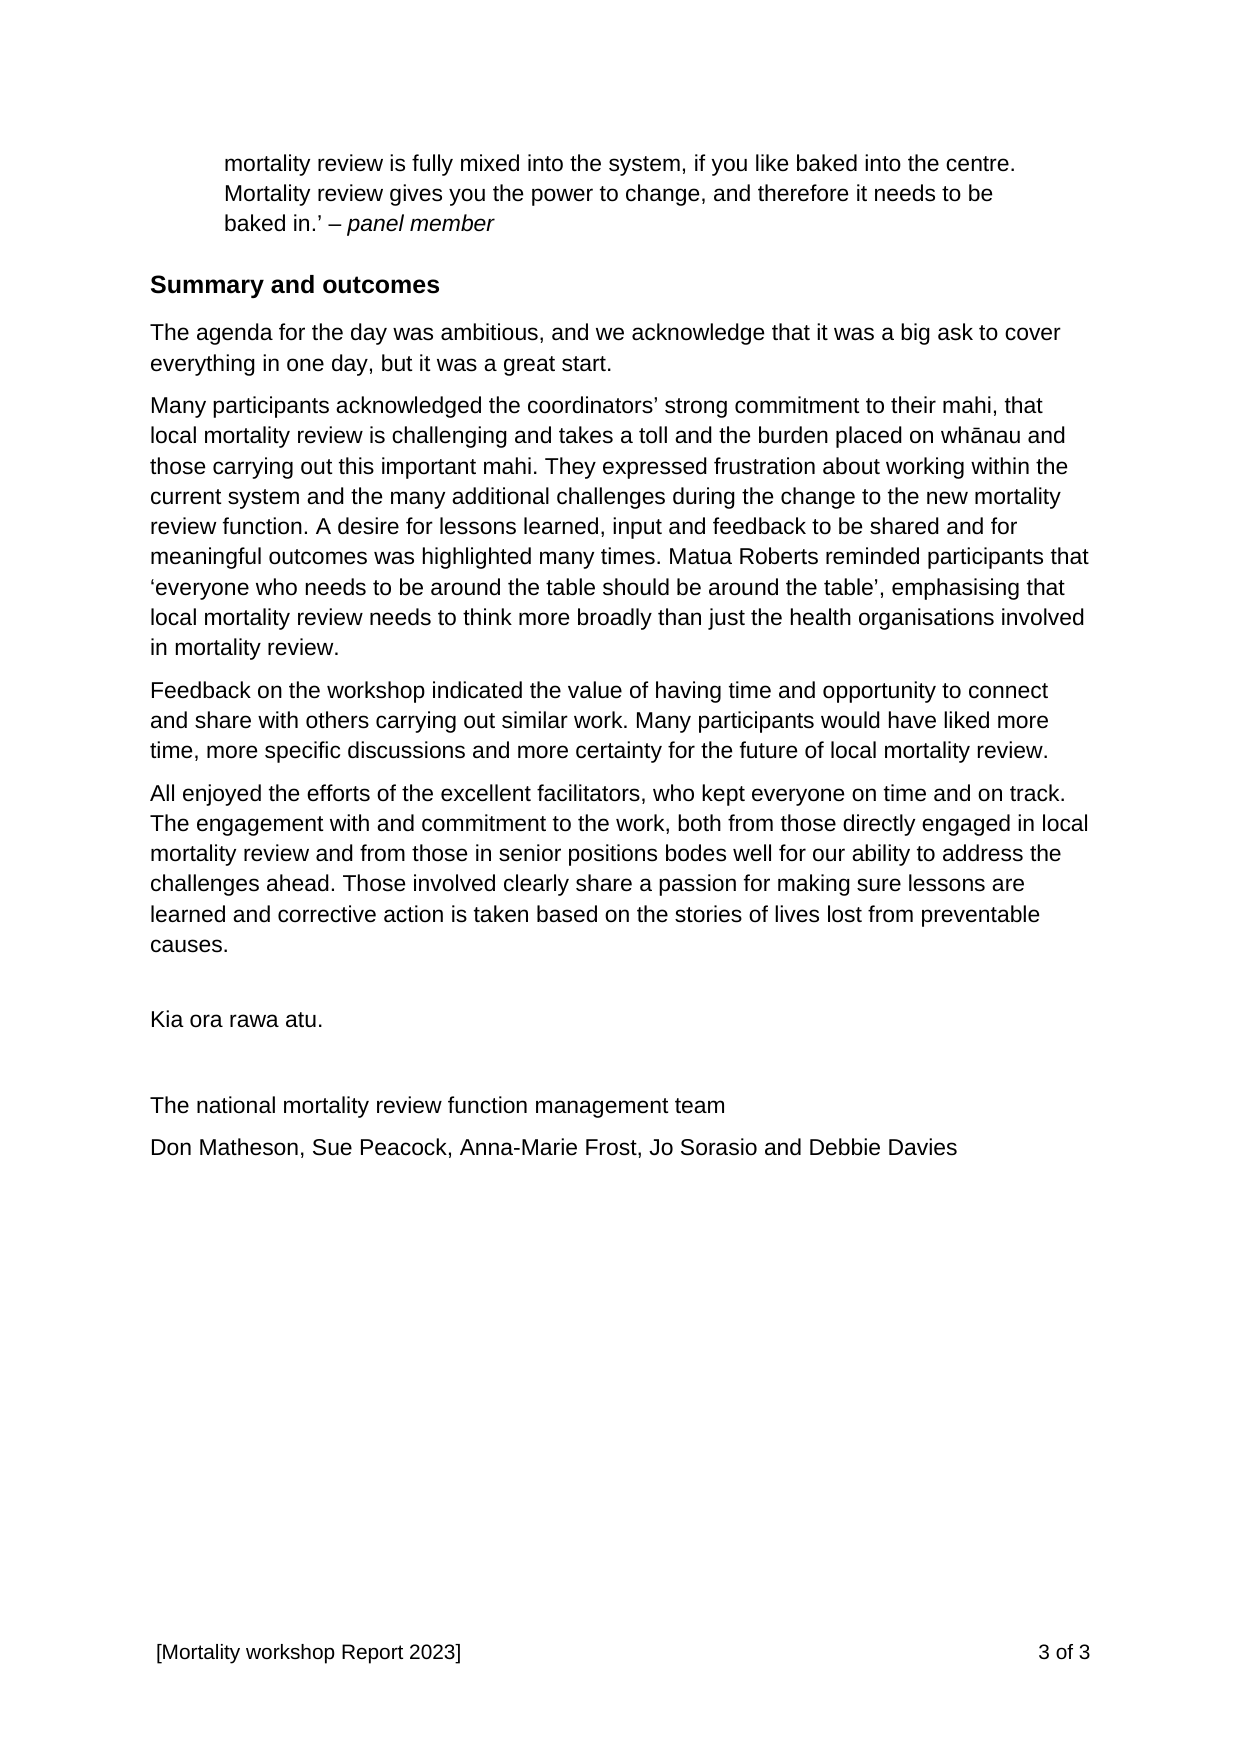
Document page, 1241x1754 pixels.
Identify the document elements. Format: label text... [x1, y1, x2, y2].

text Don Matheson, Sue Peacock, Anna-Marie Frost, Jo Sorasio and Debbie Davies [150, 1134, 1090, 1161]
text Many participants acknowledged the coordinators’ strong commitment to their mahi, that local mortality review is challenging and takes a toll and the burden placed on whānau and those carrying out this important mahi. They expressed frustration about working within the current system and the many additional challenges during the change to the new mortality review function. A desire for lessons learned, input and feedback to be shared and for meaningful outcomes was highlighted many times. Matua Roberts reminded participants that ‘everyone who needs to be around the table should be around the table’, emphasising that local mortality review needs to think more broadly than just the health organisations involved in mortality review. [150, 392, 1090, 660]
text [224, 150, 1016, 237]
text Summary and outcomes [150, 270, 1090, 298]
text Kia ora rawa atu. [150, 1006, 1090, 1032]
text Feedback on the workshop indicated the value of having time and opportunity to connect and share with others carrying out similar work. Many participants would have liked more time, more specific discussions and more certainty for the future of local mortality review. [150, 677, 1090, 763]
text The agenda for the day was ambitious, and we acknowledge that it was a big ask to cover everything in one day, but it was a great start. [150, 319, 1090, 376]
text All enjoyed the efforts of the excellent facilitators, who kept everyone on time and on track. The engagement with and commitment to the work, both from those directly engaged in local mortality review and from those in senior positions bodes well for our ability to address the challenges ahead. Those involved clearly share a passion for making sure lessons are learned and corrective action is taken based on the stories of lives lost from preventable causes. [150, 780, 1090, 957]
text The national mortality review function management team [150, 1092, 1090, 1118]
